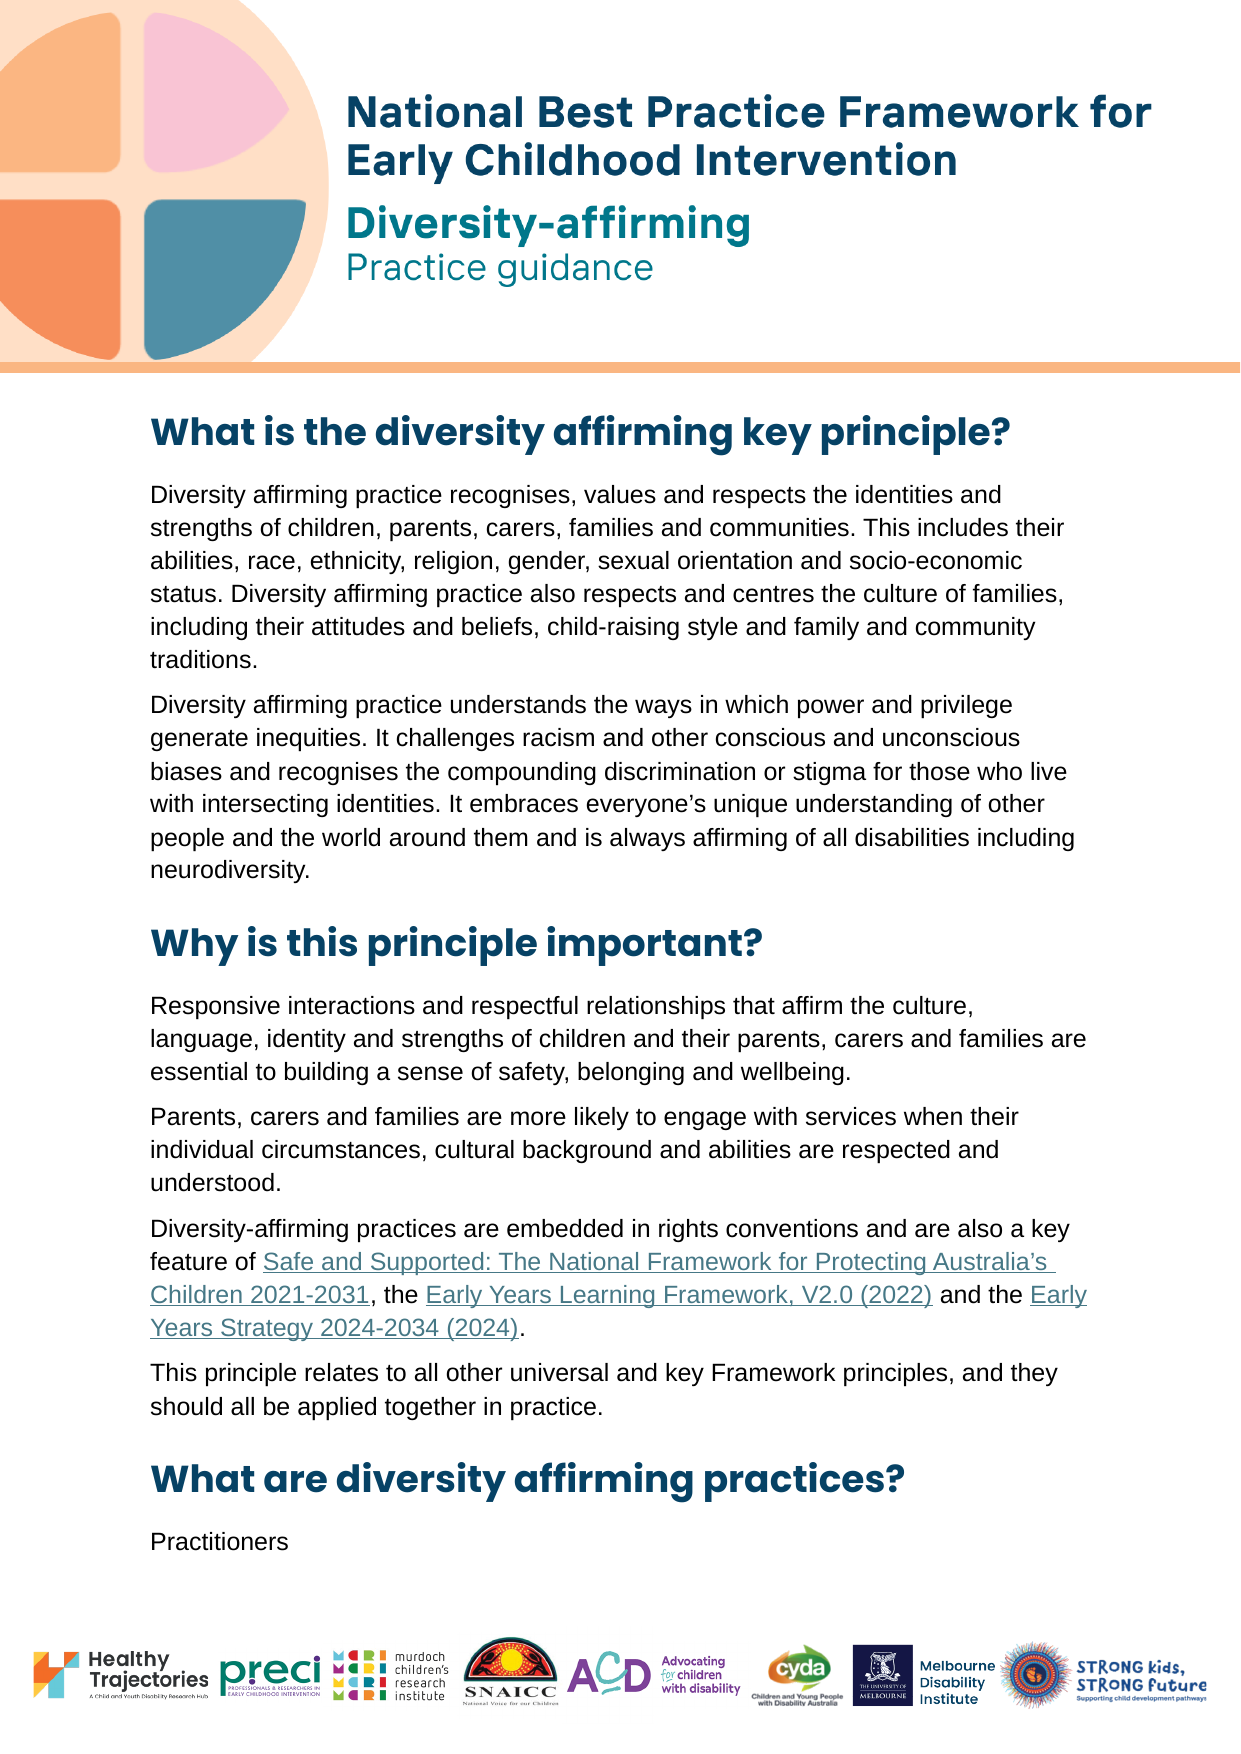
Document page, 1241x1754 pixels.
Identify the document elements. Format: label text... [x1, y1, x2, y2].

subtitle What are diversity affirming practices? [150, 1449, 1090, 1506]
text Parents, carers and families are more likely to engage with services when their individual circumstances, cultural background and abilities are respected and understood. [150, 1102, 1090, 1197]
text Responsive interactions and respectful relationships that affirm the culture, language, identity and strengths of children and their parents, carers and families are essential to building a sense of safety, belonging and wellbeing. [150, 991, 1090, 1086]
text Diversity-affirming practices are embedded in rights conventions and are also a key feature of Safe and Supported: The National Framework for Protecting Australia’s Children 2021-2031, the Early Years Learning Framework, V2.0 (2022) and the Early Years Strategy 2024-2034 (2024). [150, 1214, 1090, 1342]
picture [33, 1626, 1207, 1724]
text This principle relates to all other universal and key Framework principles, and they should all be applied together in practice. [150, 1358, 1090, 1420]
text Diversity affirming practice recognises, values and respects the identities and strengths of children, parents, carers, families and communities. This includes their abilities, race, ethnicity, religion, gender, sexual orientation and socio-economic status. Diversity affirming practice also respects and centres the culture of families, including their attitudes and beliefs, child-raising style and family and community traditions. [150, 480, 1090, 674]
subtitle What is the diversity affirming key principle? [150, 403, 1090, 459]
picture [0, 0, 1241, 373]
text Diversity affirming practice understands the ways in which power and privilege generate inequities. It challenges racism and other conscious and unconscious biases and recognises the compounding discrimination or stigma for those who live with intersecting identities. It embraces everyone’s unique understanding of other people and the world around them and is always affirming of all disabilities including neurodiversity. [150, 690, 1090, 884]
subtitle Why is this principle important? [150, 913, 1090, 970]
text Practitioners [150, 1527, 1090, 1555]
